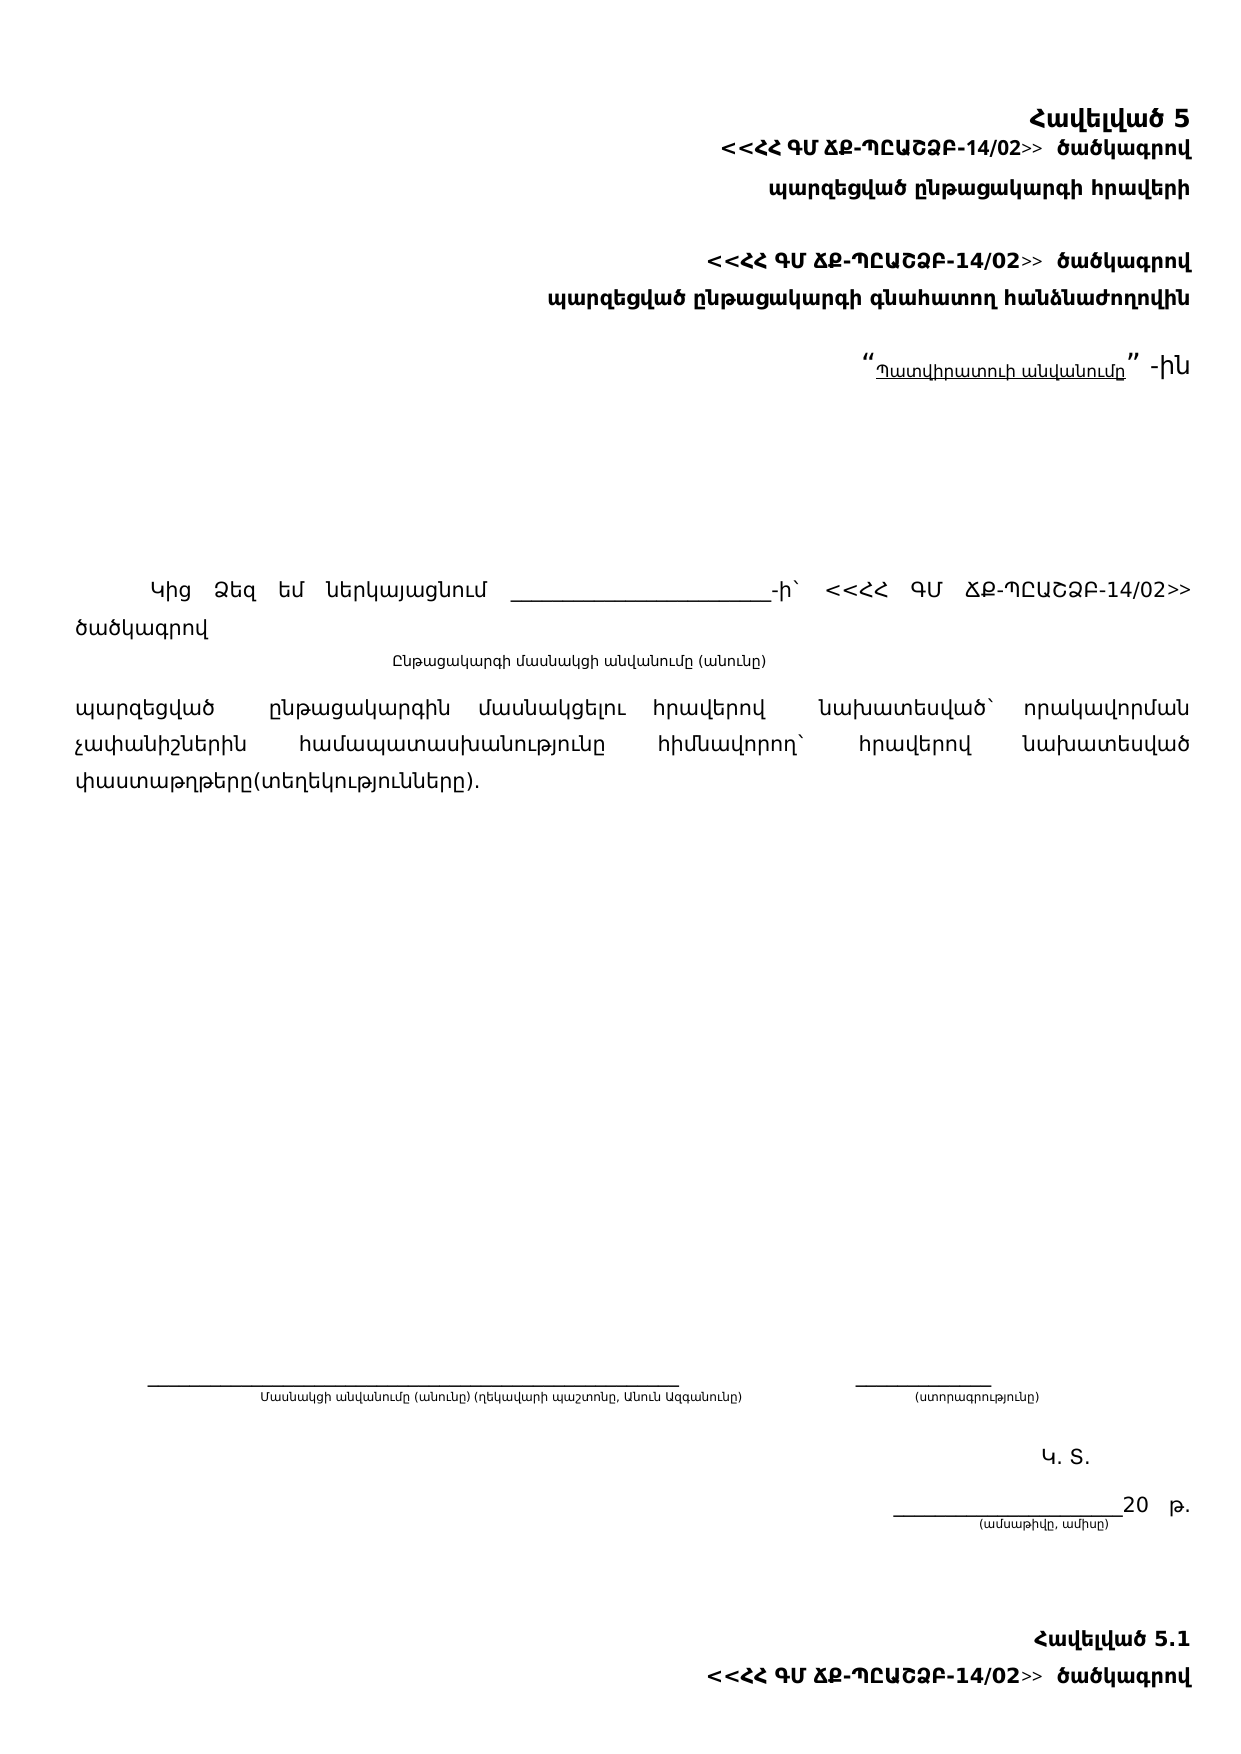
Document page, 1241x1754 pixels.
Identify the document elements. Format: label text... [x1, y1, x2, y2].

text պարզեցված ընթացակարգին մասնակցելու հրավերով նախատեսված` որակավորման չափանիշներին համապատասխանությունը հիմնավորող` հրավերով նախատեսված փաստաթղթերը(տեղեկությունները). [75, 696, 1191, 793]
text Կից Ձեզ եմ ներկայացնում _________________________-ի` <<ՀՀ ԳՄ ՃՔ-ՊԸԱՇՁԲ-14/02>> ծածկագրով [75, 575, 1191, 640]
text Հավելված 5.1 [75, 1627, 1191, 1651]
text “Պատվիրատուի անվանումը” -ին [150, 347, 1191, 381]
text պարզեցված ընթացակարգի հրավերի [75, 176, 1191, 200]
text <<ՀՀ ԳՄ ՃՔ-ՊԸԱՇՁԲ-14/02>> ծածկագրով [75, 133, 1191, 161]
text պարզեցված ընթացակարգի գնահատող հանձնաժողովին [75, 286, 1191, 311]
text <<ՀՀ ԳՄ ՃՔ-ՊԸԱՇՁԲ-14/02>> ծածկագրով [75, 248, 1191, 274]
text ___________________________________________________ _____________ [75, 1363, 1191, 1388]
text Մասնակցի անվանումը (անունը) (ղեկավարի պաշտոնը, Անուն Ազգանունը) (ստորագրությունը) [75, 1388, 1191, 1416]
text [75, 1663, 1191, 1689]
text Հավելված 5 [75, 104, 1191, 133]
text Ընթացակարգի մասնակցի անվանումը (անունը) [75, 652, 1191, 681]
text ______________________20 թ. [75, 1493, 1191, 1518]
text Կ. Տ. [75, 1445, 1191, 1469]
text (ամսաթիվը, ամիսը) [75, 1518, 1191, 1542]
